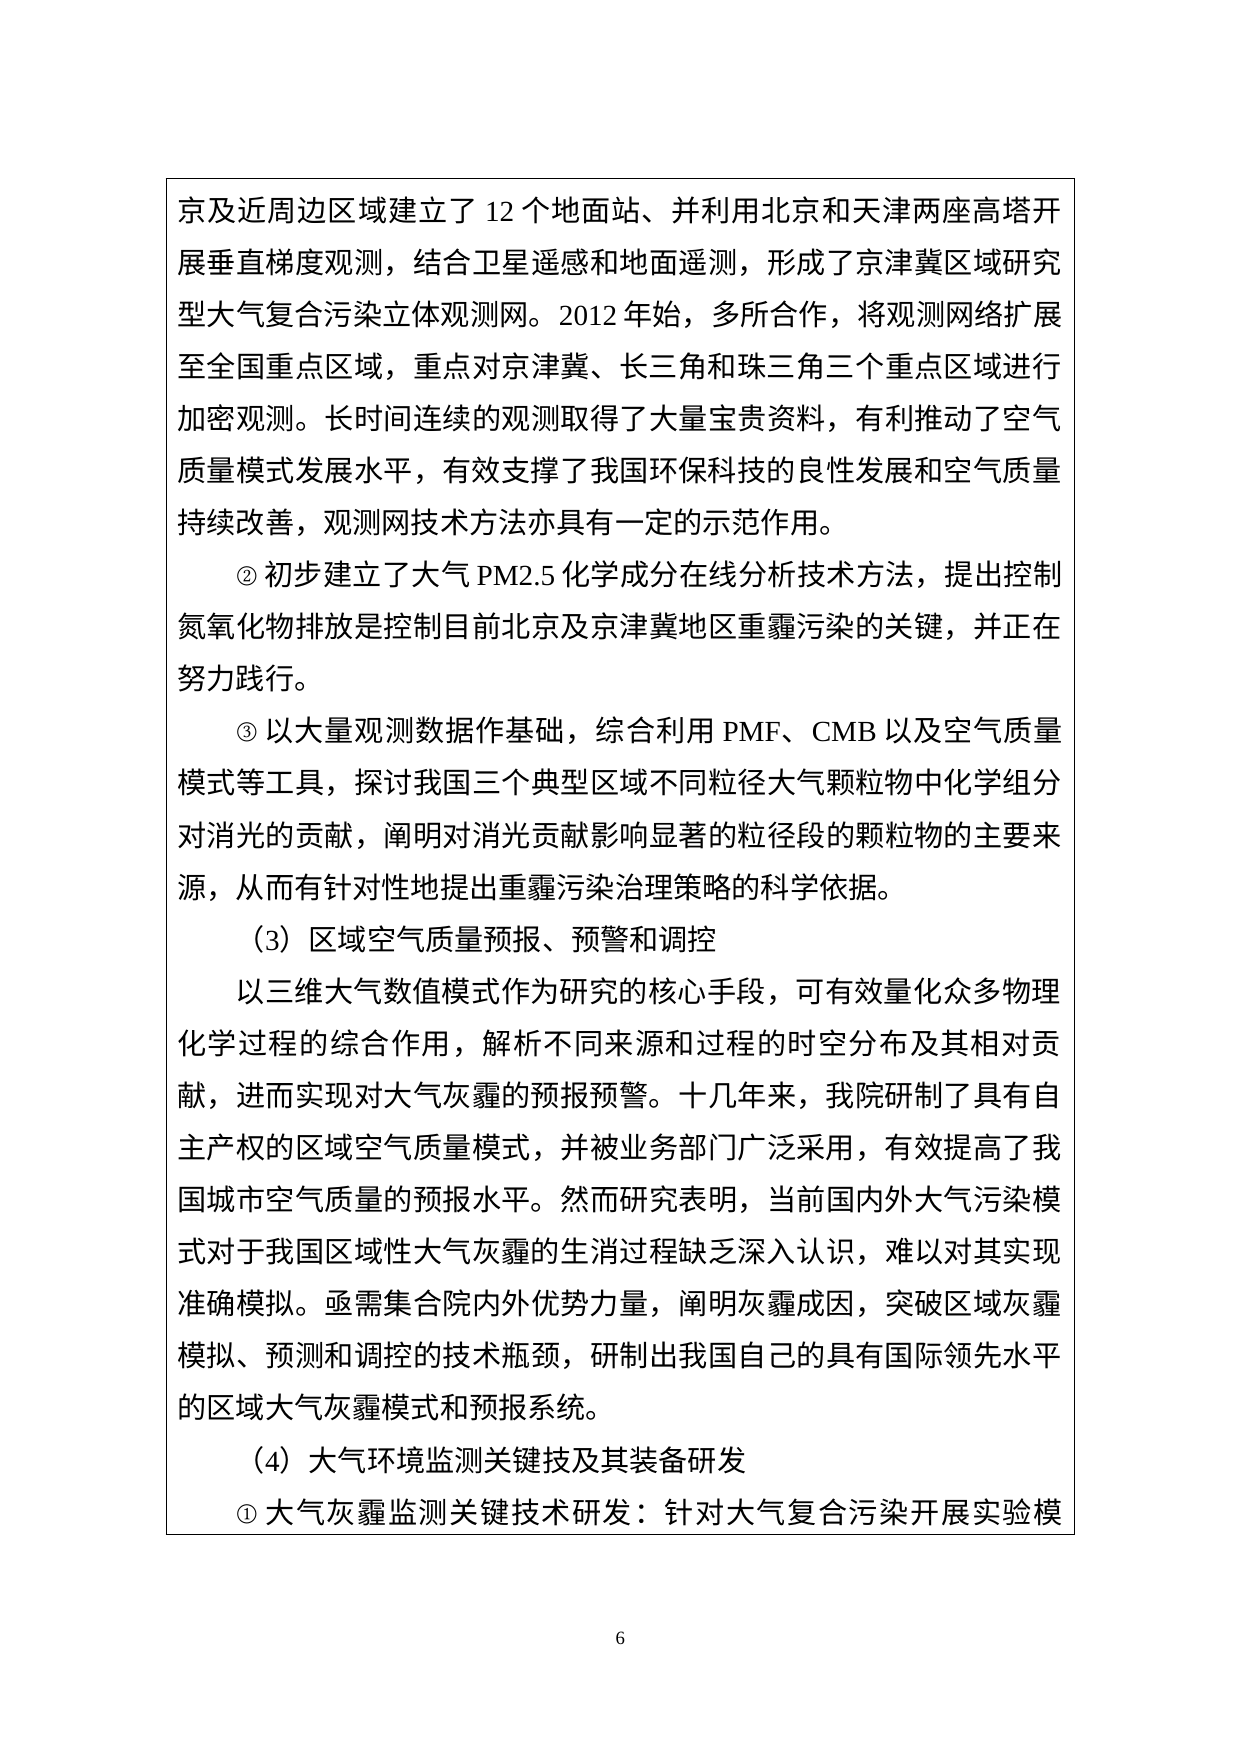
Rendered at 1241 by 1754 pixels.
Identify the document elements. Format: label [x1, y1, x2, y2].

table_cell [167, 179, 1074, 1533]
